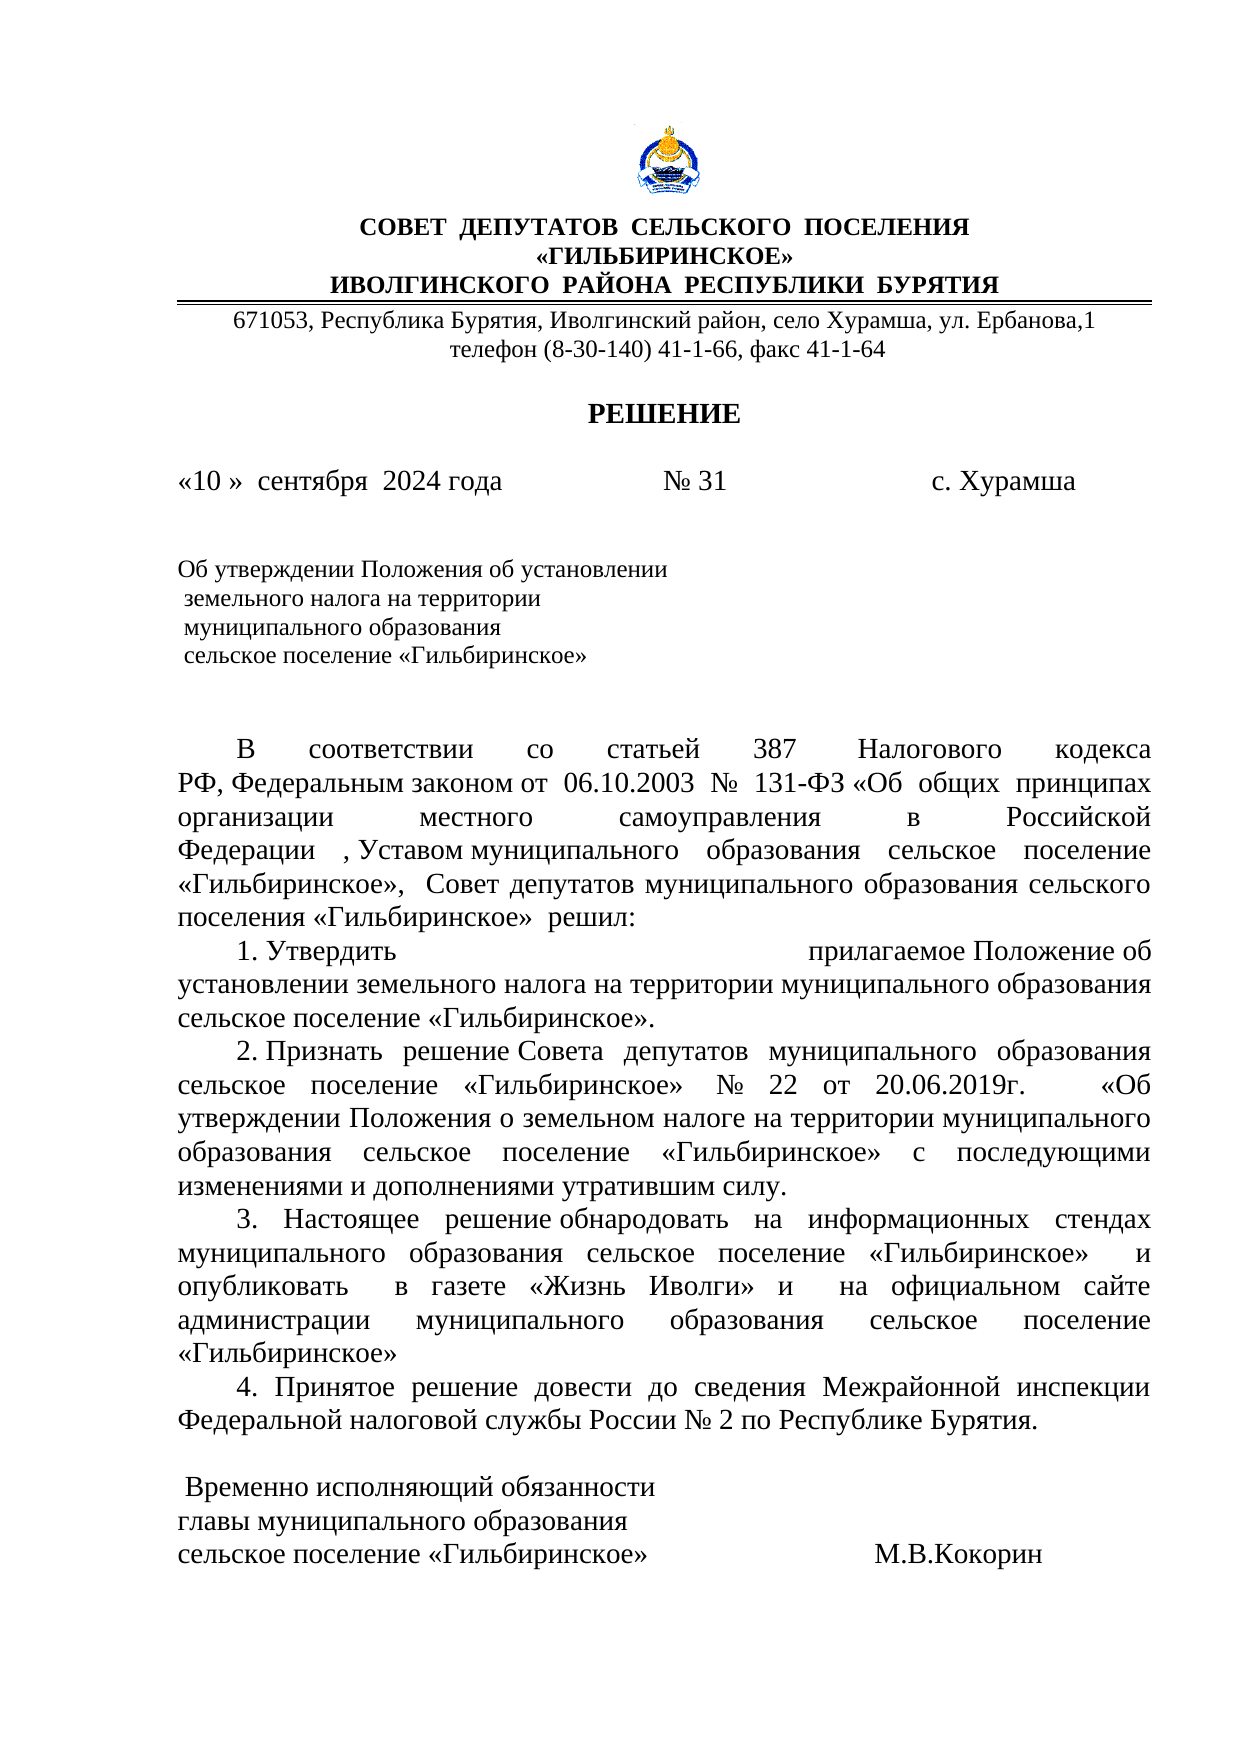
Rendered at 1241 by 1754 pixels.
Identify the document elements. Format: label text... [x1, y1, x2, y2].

text сельское поселение «Гильбиринское» [177, 641, 1152, 669]
text РЕШЕНИЕ [177, 396, 1152, 430]
text муниципального образования [177, 612, 1152, 641]
text «10 » сентября 2024 года № 31 с. Хурамша [177, 463, 1152, 497]
text главы муниципального образования [177, 1503, 1152, 1537]
text Временно исполняющий обязанности [177, 1469, 1152, 1503]
text СОВЕТ ДЕПУТАТОВ СЕЛЬСКОГО ПОСЕЛЕНИЯ [177, 212, 1152, 241]
text 671053, Республика Бурятия, Иволгинский район, село Хурамша, ул. Ербанова,1 [177, 305, 1152, 334]
text Об утверждении Положения об установлении [177, 554, 1152, 583]
text 2. Признать решение Совета депутатов муниципального образования сельское поселение «Гильбиринское» № 22 от 20.06.2019г. «Об утверждении Положения о земельном налоге на территории муниципального образования сельское поселение «Гильбиринское» с последующими изменениями и дополнениями утратившим силу. [177, 1033, 1152, 1201]
text «ГИЛЬБИРИНСКОЕ» [177, 241, 1152, 270]
text 4. Принятое решение довести до сведения Межрайонной инспекции Федеральной налоговой службы России № 2 по Республике Бурятия. [177, 1369, 1152, 1436]
text ИВОЛГИНСКОГО РАЙОНА РЕСПУБЛИКИ БУРЯТИЯ [177, 270, 1152, 300]
text 3. Настоящее решение обнародовать на информационных стендах муниципального образования сельское поселение «Гильбиринское» и опубликовать в газете «Жизнь Иволги» и на официальном сайте администрации муниципального образования сельское поселение «Гильбиринское» [177, 1201, 1152, 1369]
picture [614, 118, 714, 213]
text сельское поселение «Гильбиринское» М.В.Кокорин [177, 1537, 1152, 1570]
text В соответствии со статьей 387 Налогового кодекса РФ, Федеральным законом от 06.10.2003 № 131-ФЗ «Об общих принципах организации местного самоуправления в Российской Федерации , Уставом муниципального образования сельское поселение «Гильбиринское», Совет депутатов муниципального образования сельского поселения «Гильбиринское» решил: [177, 732, 1152, 933]
text 1. Утвердить прилагаемое Положение об установлении земельного налога на территории муниципального образования сельское поселение «Гильбиринское». [177, 933, 1152, 1033]
text телефон (8-30-140) 41-1-66, факс 41-1-64 [177, 334, 1152, 363]
text земельного налога на территории [177, 583, 1152, 612]
